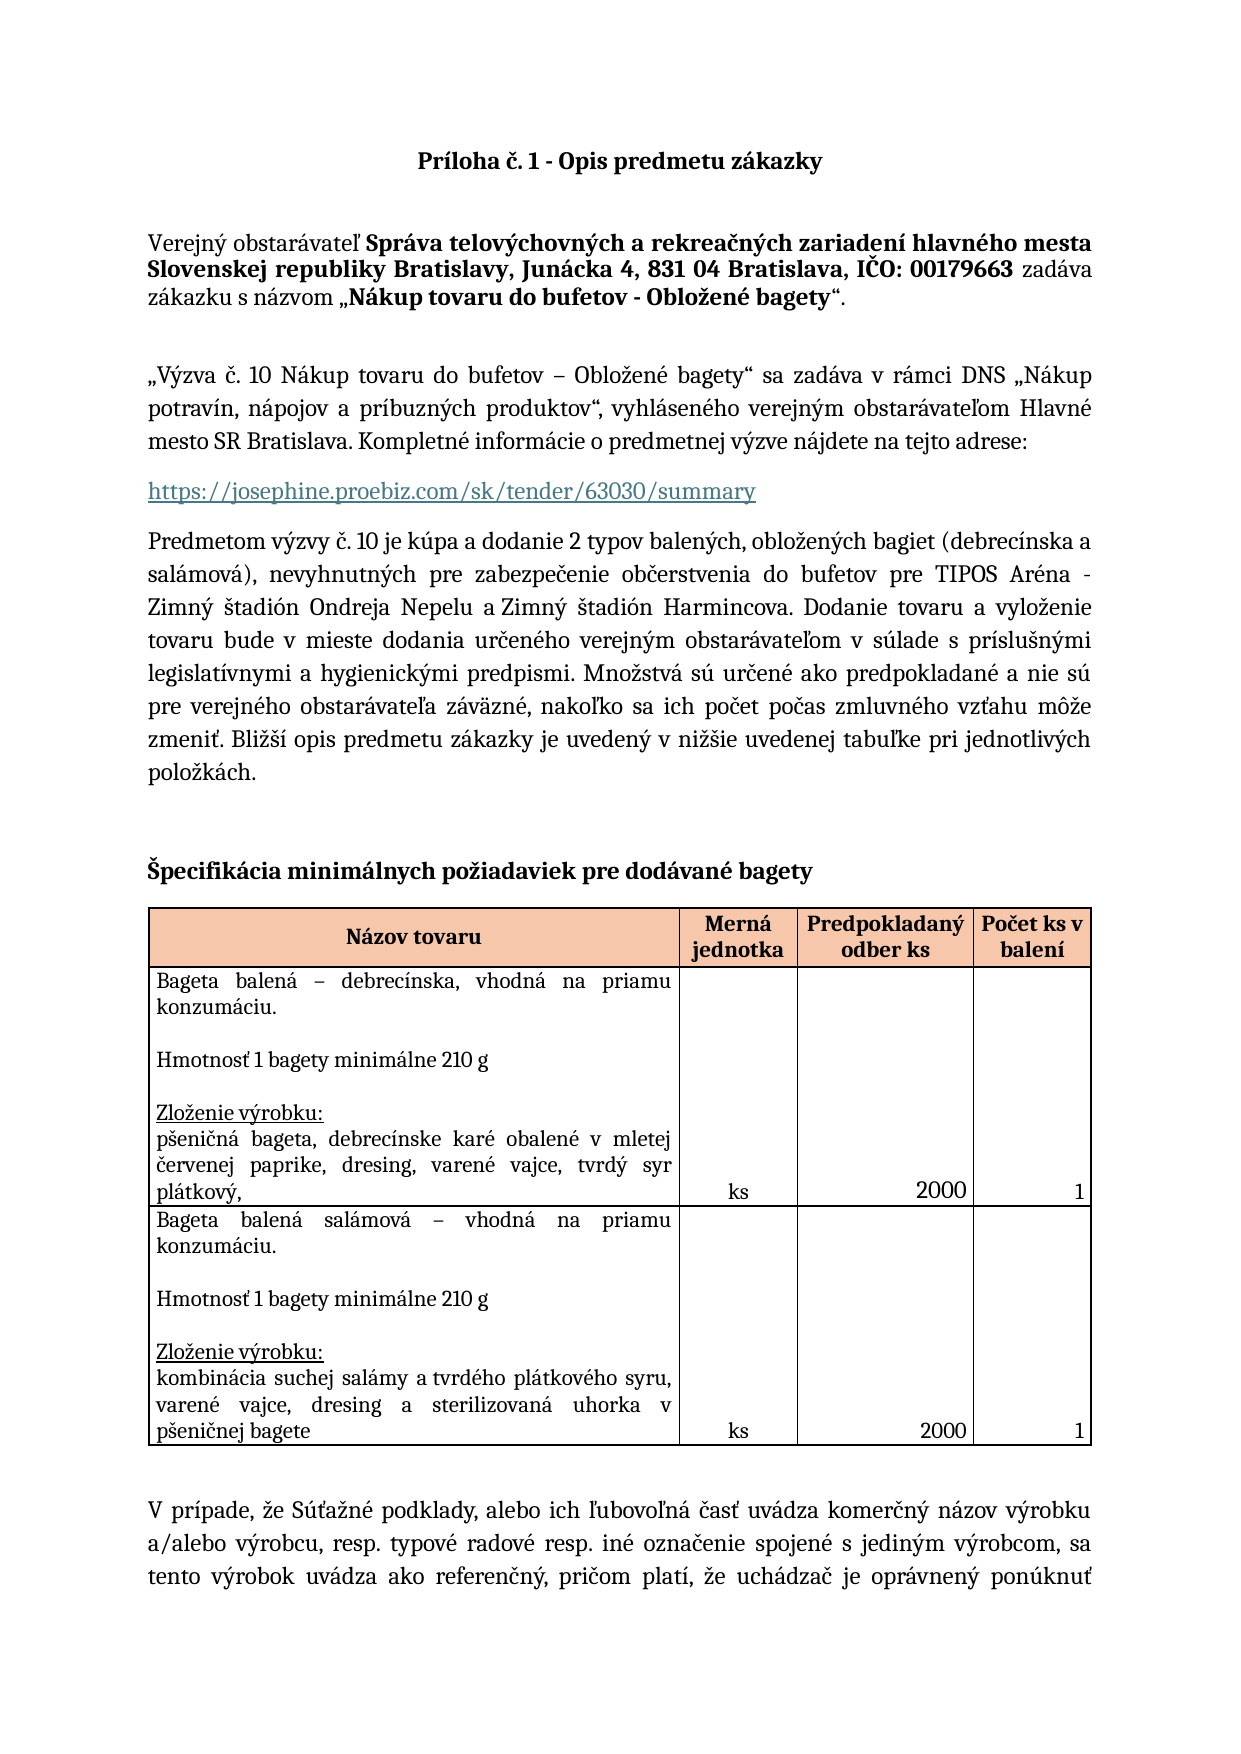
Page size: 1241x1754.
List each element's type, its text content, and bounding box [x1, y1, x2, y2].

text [148, 1496, 1093, 1591]
table_cell 2000 [798, 1207, 973, 1444]
table_cell Bageta balená salámová – vhodná na priamu konzumáciu. Hmotnosť 1 bagety minimálne 210 g Zloženie výrobku: kombinácia suchej salámy a tvrdého plátkového syru, varené vajce, dresing a sterilizovaná uhorka v pšeničnej bagete [150, 1207, 679, 1444]
text Príloha č. 1 - Opis predmetu zákazky [148, 148, 1093, 175]
text https://josephine.proebiz.com/sk/tender/63030/summary [148, 477, 1093, 506]
table_cell Bageta balená – debrecínska, vhodná na priamu konzumáciu. Hmotnosť 1 bagety minimálne 210 g Zloženie výrobku: pšeničná bageta, debrecínske karé obalené v mletej červenej paprike, dresing, varené vajce, tvrdý syr plátkový, [150, 968, 679, 1205]
text „Výzva č. 10 Nákup tovaru do bufetov – Obložené bagety“ sa zadáva v rámci DNS „Nákup potravín, nápojov a príbuzných produktov“, vyhláseného verejným obstarávateľom Hlavné mesto SR Bratislava. Kompletné informácie o predmetnej výzve nájdete na tejto adrese: [148, 361, 1093, 456]
table_header Počet ks v balení [974, 909, 1090, 966]
table_header Predpokladaný odber ks [798, 909, 973, 966]
table_cell ks [680, 1207, 797, 1444]
text Predmetom výzvy č. 10 je kúpa a dodanie 2 typov balených, obložených bagiet (debrecínska a salámová), nevyhnutných pre zabezpečenie občerstvenia do bufetov pre TIPOS Aréna - Zimný štadión Ondreja Nepelu a Zimný štadión Harmincova. Dodanie tovaru a vyloženie tovaru bude v mieste dodania určeného verejným obstarávateľom v súlade s príslušnými legislatívnymi a hygienickými predpismi. Množstvá sú určené ako predpokladané a nie sú pre verejného obstarávateľa záväzné, nakoľko sa ich počet počas zmluvného vzťahu môže zmeniť. Bližší opis predmetu zákazky je uvedený v nižšie uvedenej tabuľke pri jednotlivých položkách. [148, 527, 1093, 787]
table_cell 1 [974, 968, 1090, 1205]
table_header Názov tovaru [150, 909, 679, 966]
table_cell 2000 [798, 968, 973, 1205]
table_header Merná jednotka [680, 909, 797, 966]
table_cell ks [680, 968, 797, 1205]
text Špecifikácia minimálnych požiadaviek pre dodávané bagety [148, 857, 1093, 886]
table_cell 1 [974, 1207, 1090, 1444]
text Verejný obstarávateľ Správa telovýchovných a rekreačných zariadení hlavného mesta Slovenskej republiky Bratislavy, Junácka 4, 831 04 Bratislava, IČO: 00179663 zadáva zákazku s názvom „Nákup tovaru do bufetov - Obložené bagety“. [148, 229, 1093, 312]
